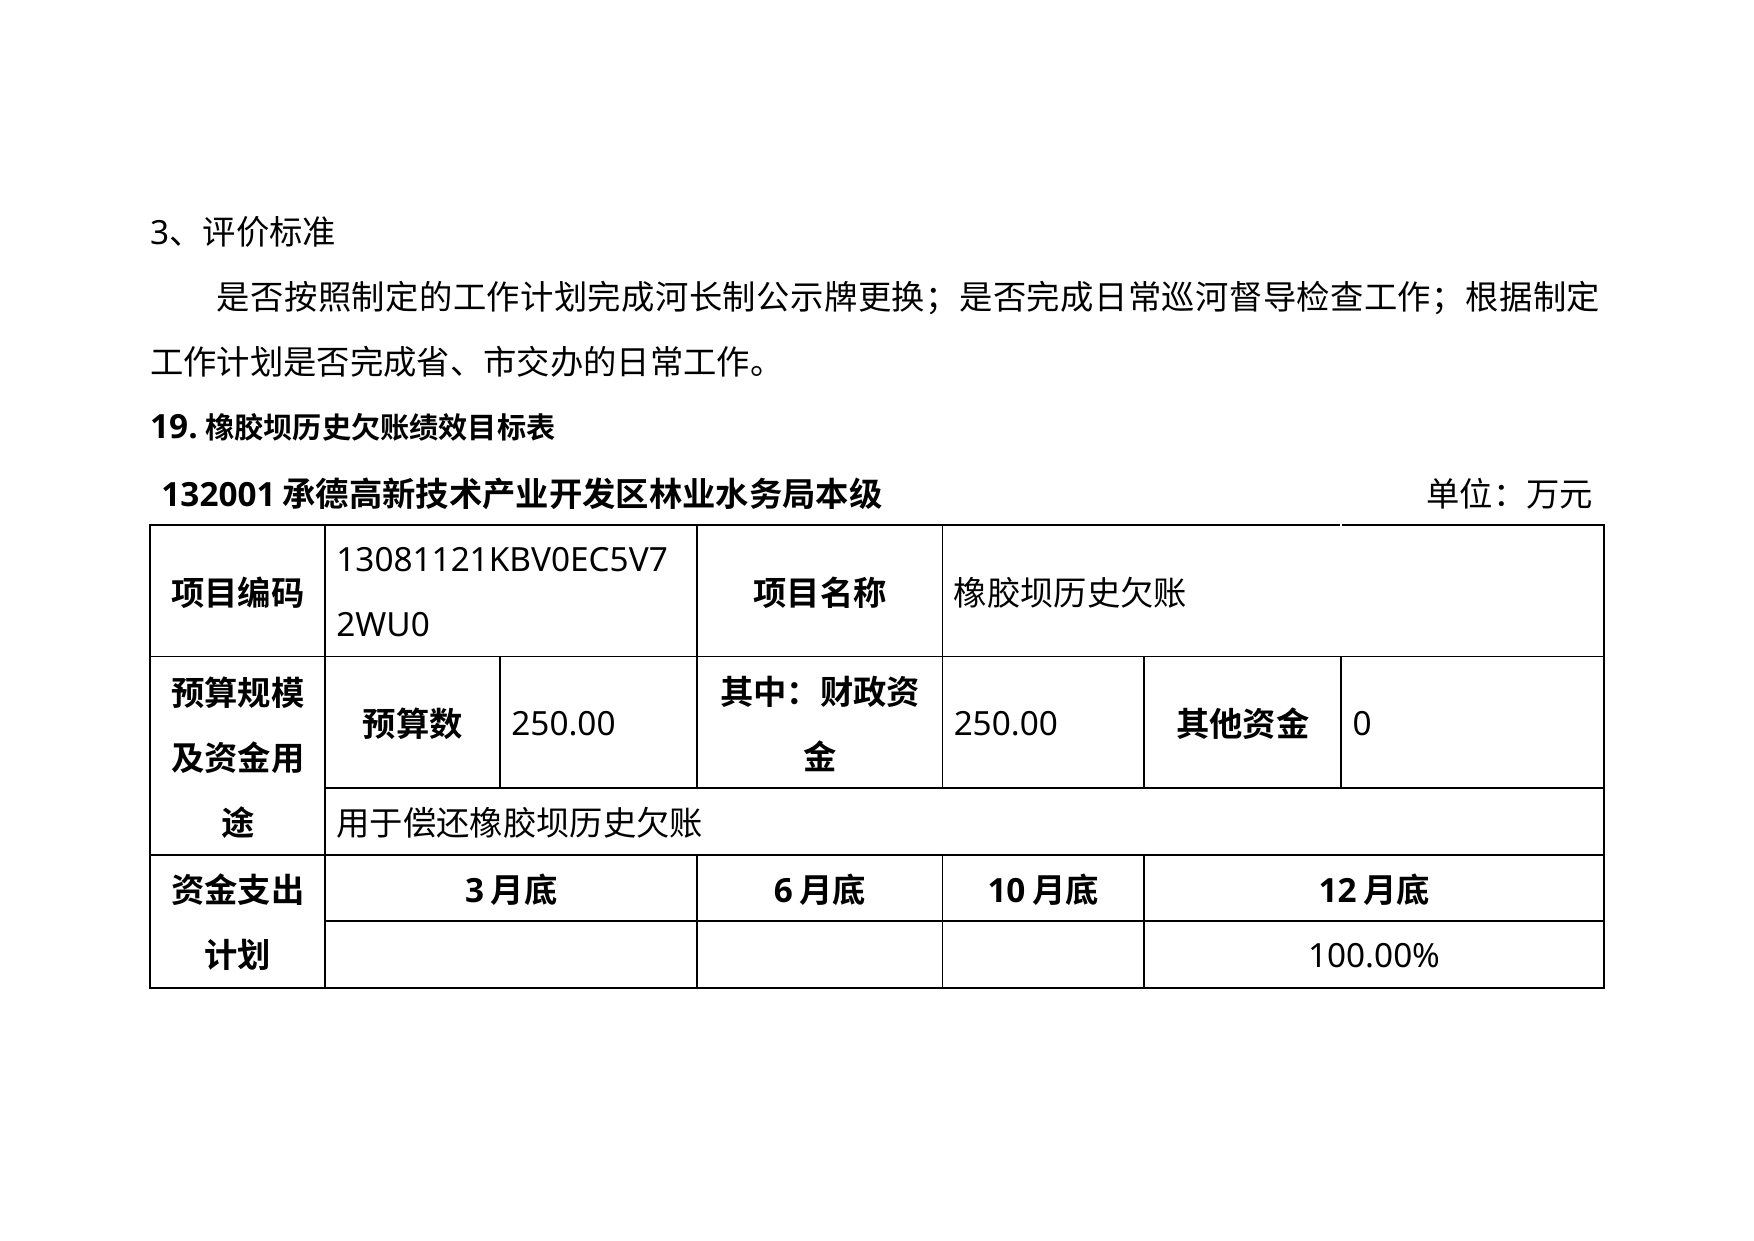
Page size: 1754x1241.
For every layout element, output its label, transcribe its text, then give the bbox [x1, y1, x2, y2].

table_cell 3月底 [326, 856, 696, 920]
text 19. 橡胶坝历史欠账绩效目标表 [150, 393, 1604, 458]
table_cell [326, 922, 696, 987]
table_cell 250.00 [501, 657, 696, 787]
table_cell 250.00 [943, 657, 1143, 787]
table_cell 项目名称 [698, 526, 942, 656]
table_cell 橡胶坝历史欠账 [943, 526, 1603, 656]
table_cell 项目编码 [151, 526, 324, 656]
table_cell [943, 922, 1143, 987]
table_cell 预算规模及资金用途 [151, 657, 324, 854]
table_header 132001承德高新技术产业开发区林业水务局本级 [151, 459, 1340, 524]
table_cell 其中：财政资金 [698, 657, 942, 787]
text 3、评价标准 [150, 198, 1604, 263]
table_cell 13081121KBV0EC5V72WU0 [326, 526, 696, 656]
table_header 单位：万元 [1342, 459, 1603, 524]
table_cell 12月底 [1145, 856, 1603, 920]
table_cell 预算数 [326, 657, 499, 787]
table_cell 用于偿还橡胶坝历史欠账 [326, 789, 1603, 854]
table_cell 6月底 [698, 856, 942, 920]
table_cell [698, 922, 942, 987]
table_cell 100.00% [1145, 922, 1603, 987]
table_cell 其他资金 [1145, 657, 1340, 787]
text 是否按照制定的工作计划完成河长制公示牌更换；是否完成日常巡河督导检查工作；根据制定工作计划是否完成省、市交办的日常工作。 [150, 263, 1604, 393]
table_cell 资金支出计划（%） [151, 856, 324, 987]
table_cell 10月底 [943, 856, 1143, 920]
table_cell 0 [1342, 657, 1603, 787]
